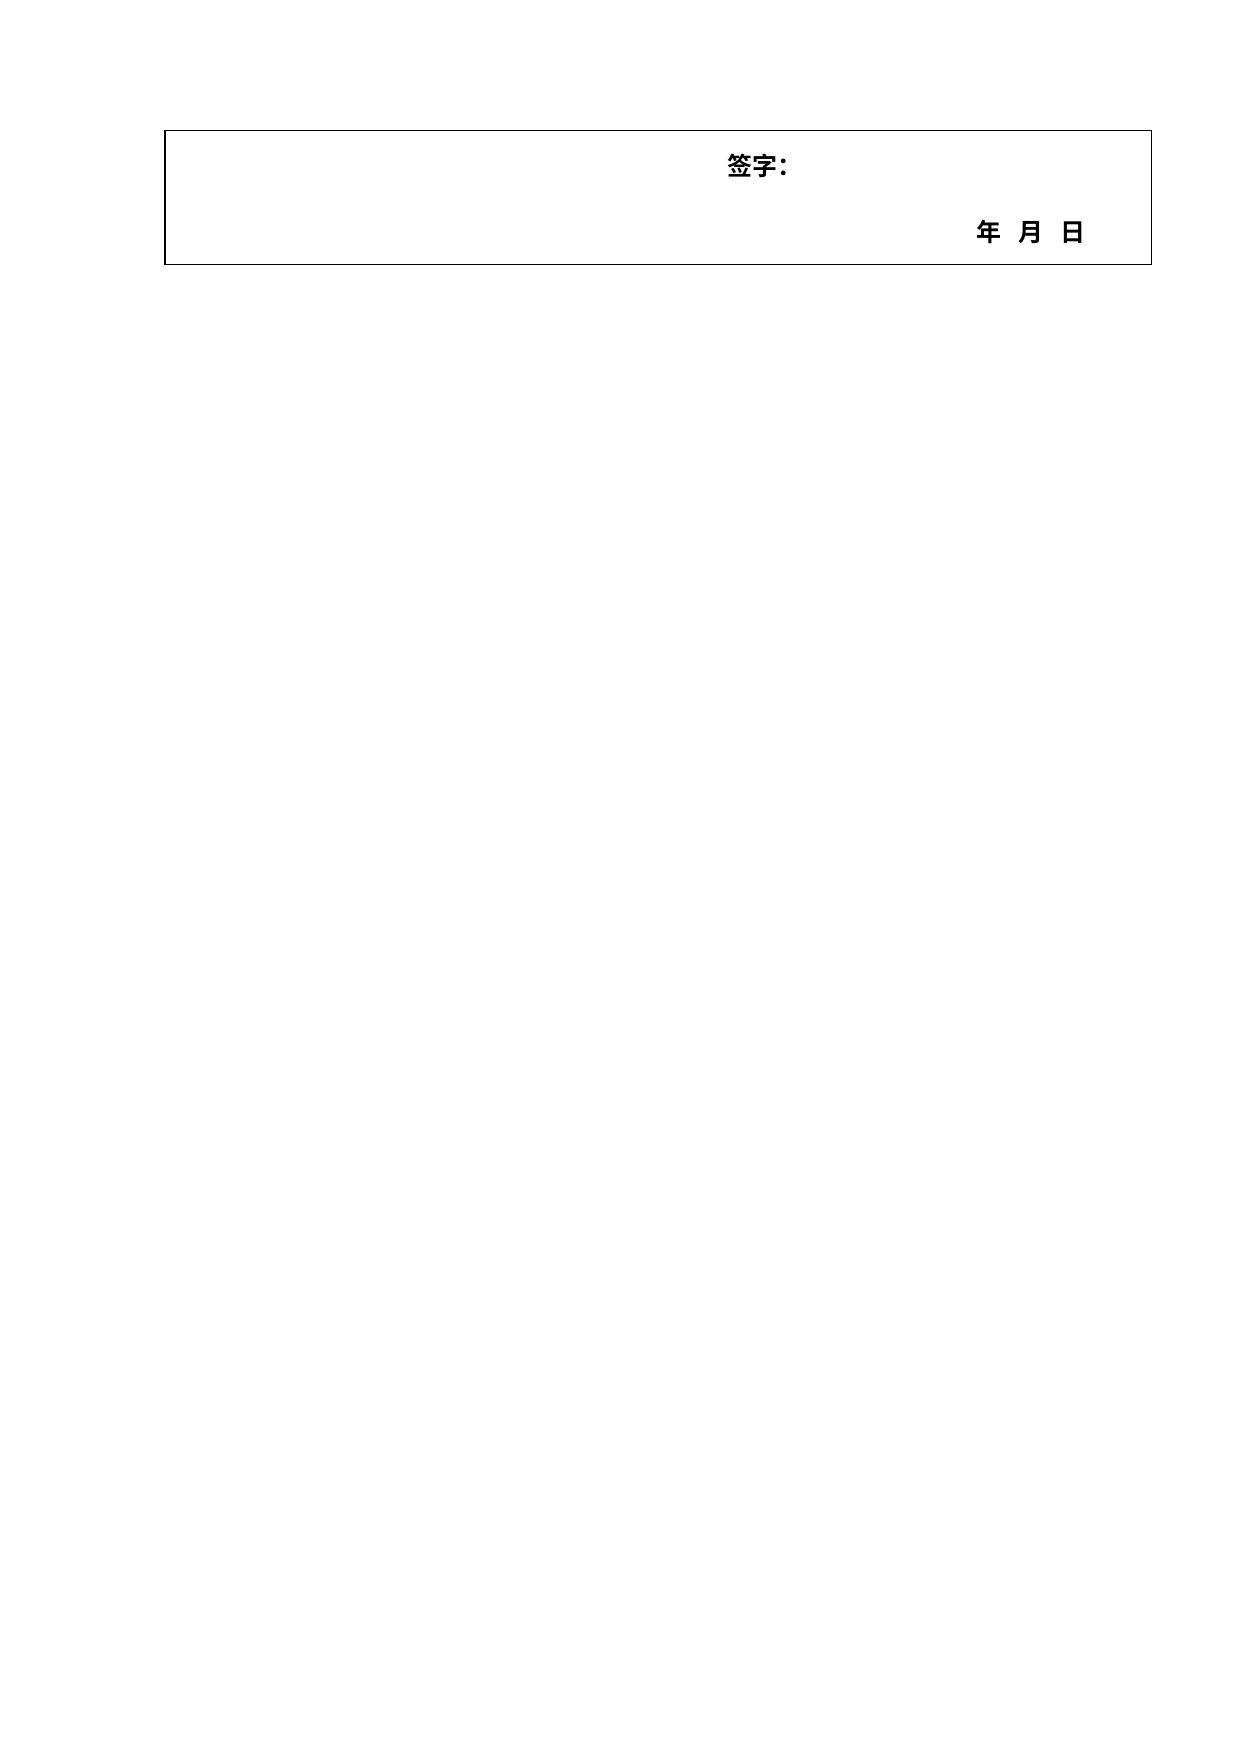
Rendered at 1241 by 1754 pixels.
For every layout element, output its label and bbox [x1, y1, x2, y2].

table_cell [166, 131, 1151, 264]
